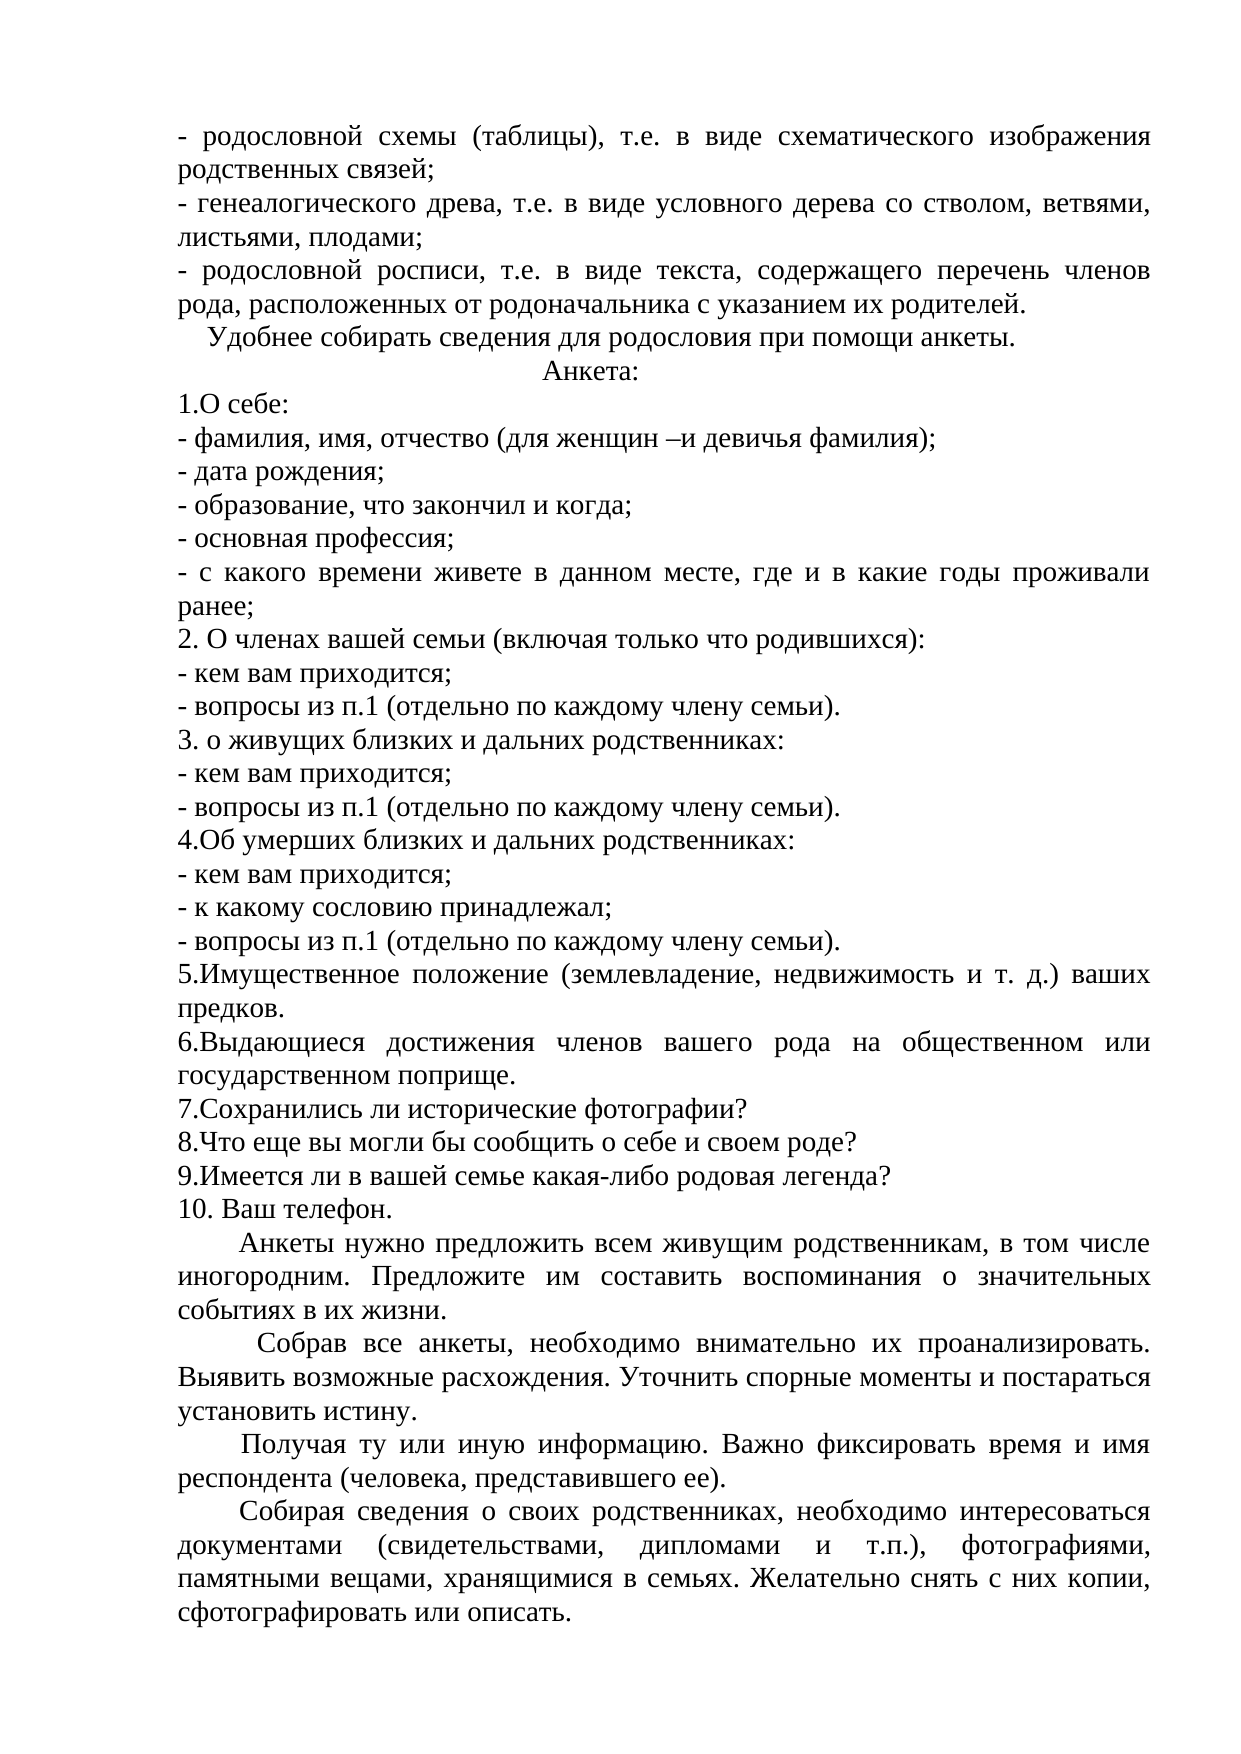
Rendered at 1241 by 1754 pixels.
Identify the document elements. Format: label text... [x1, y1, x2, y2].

text - родословной росписи, т.е. в виде текста, содержащего перечень членов рода, расположенных от родоначальника с указанием их родителей. [177, 252, 1152, 319]
text - вопросы из п.1 (отдельно по каждому члену семьи). [177, 923, 1152, 957]
text - вопросы из п.1 (отдельно по каждому члену семьи). [177, 688, 1152, 722]
text - родословной схемы (таблицы), т.е. в виде схематического изображения родственных связей; [177, 118, 1152, 185]
text 2. О членах вашей семьи (включая только что родившихся): [177, 621, 1152, 655]
text 7.Сохранились ли исторические фотографии? [177, 1091, 1152, 1124]
text Собирая сведения о своих родственниках, необходимо интересоваться документами (свидетельствами, дипломами и т.п.), фотографиями, памятными вещами, хранящимися в семьях. Желательно снять с них копии, сфотографировать или описать. [177, 1493, 1152, 1627]
text - кем вам приходится; [177, 655, 1152, 688]
text 5.Имущественное положение (землевладение, недвижимость и т. д.) ваших предков. [177, 957, 1152, 1024]
text 8.Что еще вы могли бы сообщить о себе и своем роде? [177, 1124, 1152, 1158]
text - к какому сословию принадлежал; [177, 889, 1152, 923]
text Удобнее собирать сведения для родословия при помощи анкеты. [177, 319, 1152, 353]
text 6.Выдающиеся достижения членов вашего рода на общественном или государственном поприще. [177, 1024, 1152, 1091]
text Анкета: [177, 353, 1152, 386]
text Анкеты нужно предложить всем живущим родственникам, в том числе иногородним. Предложите им составить воспоминания о значительных событиях в их жизни. [177, 1225, 1152, 1326]
text - дата рождения; [177, 453, 1152, 487]
text - генеалогического древа, т.е. в виде условного дерева со стволом, ветвями, листьями, плодами; [177, 185, 1152, 252]
text - фамилия, имя, отчество (для женщин –и девичья фамилия); [177, 420, 1152, 453]
text - кем вам приходится; [177, 856, 1152, 889]
text - с какого времени живете в данном месте, где и в какие годы проживали ранее; [177, 554, 1152, 621]
text 4.Об умерших близких и дальних родственниках: [177, 822, 1152, 856]
text 1.О себе: [177, 386, 1152, 420]
text - основная профессия; [177, 521, 1152, 554]
text - образование, что закончил и когда; [177, 487, 1152, 521]
text Собрав все анкеты, необходимо внимательно их проанализировать. Выявить возможные расхождения. Уточнить спорные моменты и постараться установить истину. [177, 1326, 1152, 1426]
text 10. Ваш телефон. [177, 1191, 1152, 1225]
text 9.Имеется ли в вашей семье какая-либо родовая легенда? [177, 1158, 1152, 1191]
text - кем вам приходится; [177, 755, 1152, 789]
text Получая ту или иную информацию. Важно фиксировать время и имя респондента (человека, представившего ее). [177, 1426, 1152, 1493]
text - вопросы из п.1 (отдельно по каждому члену семьи). [177, 789, 1152, 822]
text 3. о живущих близких и дальних родственниках: [177, 722, 1152, 755]
